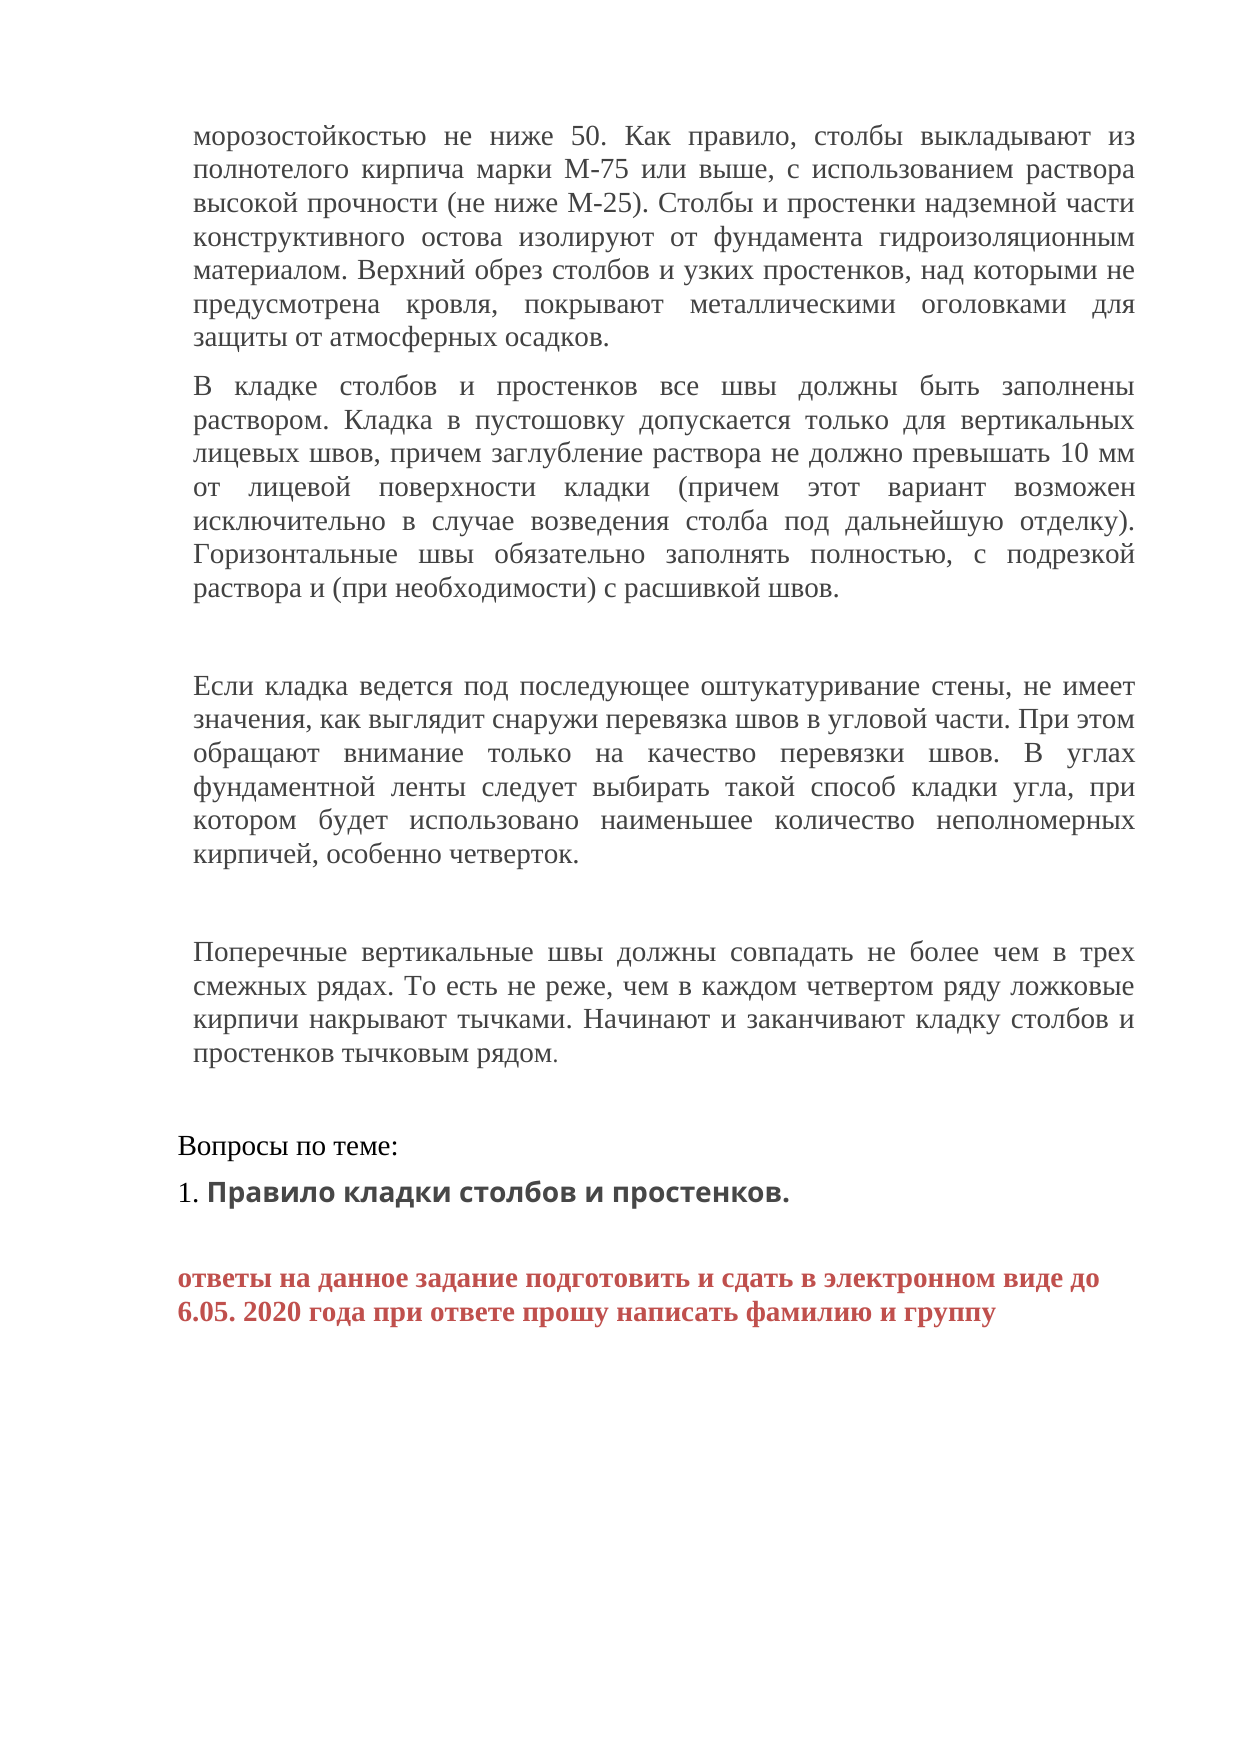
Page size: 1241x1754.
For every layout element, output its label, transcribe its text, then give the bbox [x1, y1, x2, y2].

text Поперечные вертикальные швы должны совпадать не более чем в трех смежных рядах. То есть не реже, чем в каждом четвертом ряду ложковые кирпичи накрывают тычками. Начинают и заканчивают кладку столбов и простенков тычковым рядом. [193, 934, 1136, 1068]
text Вопросы по теме: [177, 1112, 1152, 1162]
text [193, 118, 1136, 353]
text ответы на данное задание подготовить и сдать в электронном виде до 6.05. 2020 года при ответе прошу написать фамилию и группу [177, 1261, 1152, 1328]
text Если кладка ведется под последующее оштукатуривание стены, не имеет значения, как выглядит снаружи перевязка швов в угловой части. При этом обращают внимание только на качество перевязки швов. В углах фундаментной ленты следует выбирать такой способ кладки угла, при котором будет использовано наименьшее количество неполномерных кирпичей, особенно четверток. [193, 668, 1136, 869]
text 1. Правило кладки столбов и простенков. [177, 1162, 1152, 1211]
text В кладке столбов и простенков все швы должны быть заполнены раствором. Кладка в пустошовку допускается только для вертикальных лицевых швов, причем заглубление раствора не должно превышать 10 мм от лицевой поверхности кладки (причем этот вариант возможен исключительно в случае возведения столба под дальнейшую отделку). Горизонтальные швы обязательно заполнять полностью, с подрезкой раствора и (при необходимости) с расшивкой швов. [193, 368, 1136, 603]
